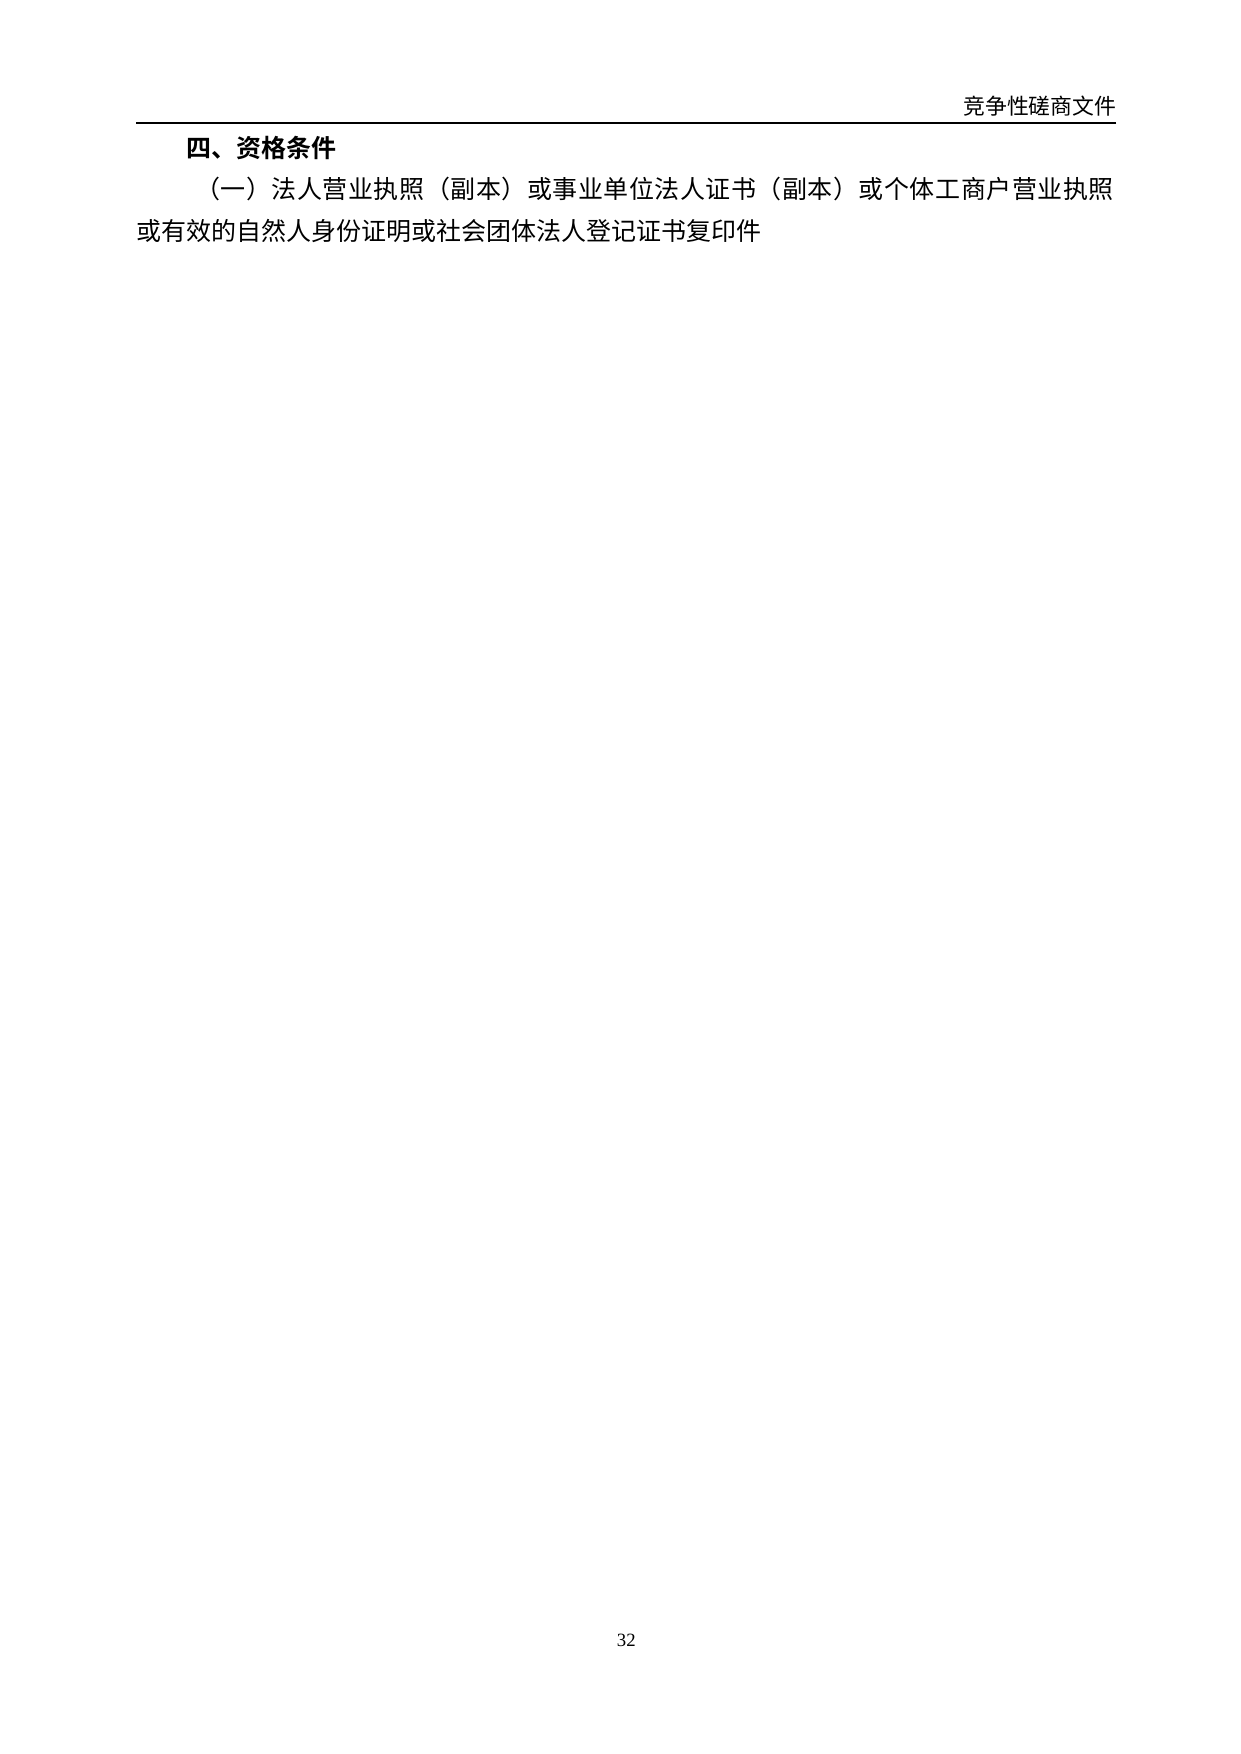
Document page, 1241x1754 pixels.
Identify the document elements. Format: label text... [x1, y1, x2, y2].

subtitle 四、资格条件 [136, 124, 1116, 166]
text （一）法人营业执照（副本）或事业单位法人证书（副本）或个体工商户营业执照或有效的自然人身份证明或社会团体法人登记证书复印件 [136, 166, 1116, 249]
